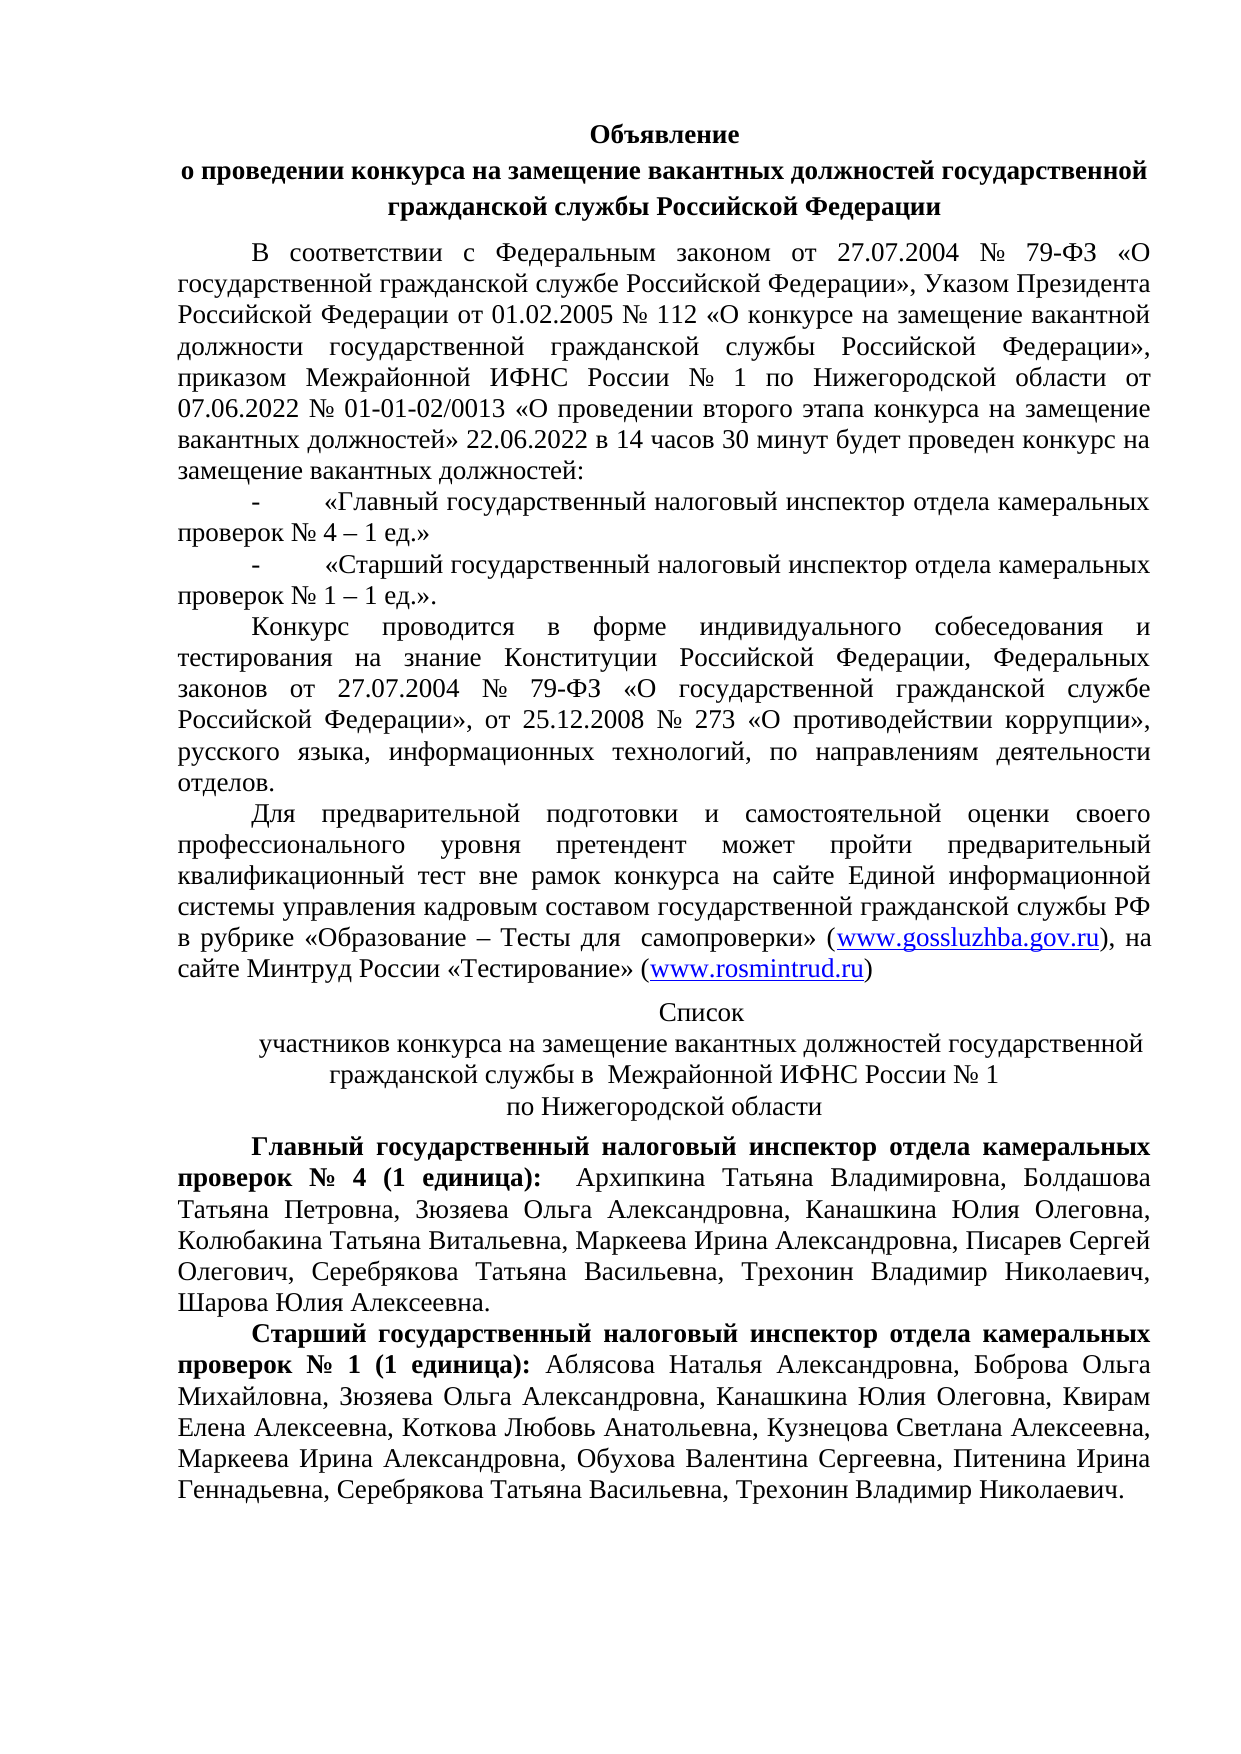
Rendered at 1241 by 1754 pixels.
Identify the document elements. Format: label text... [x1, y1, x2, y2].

text участников конкурса на замещение вакантных должностей государственной гражданской службы в Межрайонной ИФНС России № 1 по Нижегородской области [177, 1027, 1152, 1121]
text о проведении конкурса на замещение вакантных должностей государственной гражданской службы Российской Федерации [177, 154, 1152, 221]
text Объявление [177, 118, 1152, 149]
text В соответствии с Федеральным законом от 27.07.2004 № 79-ФЗ «О государственной гражданской службе Российской Федерации», Указом Президента Российской Федерации от 01.02.2005 № 112 «О конкурсе на замещение вакантной должности государственной гражданской службы Российской Федерации», приказом Межрайонной ИФНС России № 1 по Нижегородской области от 07.06.2022 № 01-01-02/0013 «О проведении второго этапа конкурса на замещение вакантных должностей» 22.06.2022 в 14 часов 30 минут будет проведен конкурс на замещение вакантных должностей: [177, 236, 1152, 485]
text Список [177, 996, 1152, 1027]
text Старший государственный налоговый инспектор отдела камеральных проверок № 1 (1 единица): Аблясова Наталья Александровна, Боброва Ольга Михайловна, Зюзяева Ольга Александровна, Канашкина Юлия Олеговна, Квирам Елена Алексеевна, Коткова Любовь Анатольевна, Кузнецова Светлана Алексеевна, Маркеева Ирина Александровна, Обухова Валентина Сергеевна, Питенина Ирина Геннадьевна, Серебрякова Татьяна Васильевна, Трехонин Владимир Николаевич. [177, 1317, 1152, 1504]
text - «Главный государственный налоговый инспектор отдела камеральных проверок № 4 – 1 ед.» [177, 485, 1152, 548]
text - «Старший государственный налоговый инспектор отдела камеральных проверок № 1 – 1 ед.». [177, 548, 1152, 610]
text Главный государственный налоговый инспектор отдела камеральных проверок № 4 (1 единица): Архипкина Татьяна Владимировна, Болдашова Татьяна Петровна, Зюзяева Ольга Александровна, Канашкина Юлия Олеговна, Колюбакина Татьяна Витальевна, Маркеева Ирина Александровна, Писарев Сергей Олегович, Серебрякова Татьяна Васильевна, Трехонин Владимир Николаевич, Шарова Юлия Алексеевна. [177, 1130, 1152, 1317]
text Конкурс проводится в форме индивидуального собеседования и тестирования на знание Конституции Российской Федерации, Федеральных законов от 27.07.2004 № 79-ФЗ «О государственной гражданской службе Российской Федерации», от 25.12.2008 № 273 «О противодействии коррупции», русского языка, информационных технологий, по направлениям деятельности отделов. [177, 610, 1152, 797]
text Для предварительной подготовки и самостоятельной оценки своего профессионального уровня претендент может пройти предварительный квалификационный тест вне рамок конкурса на сайте Единой информационной системы управления кадровым составом государственной гражданской службы РФ в рубрике «Образование – Тесты для самопроверки» (www.gossluzhba.gov.ru), на сайте Минтруд России «Тестирование» (www.rosmintrud.ru) [177, 797, 1152, 984]
